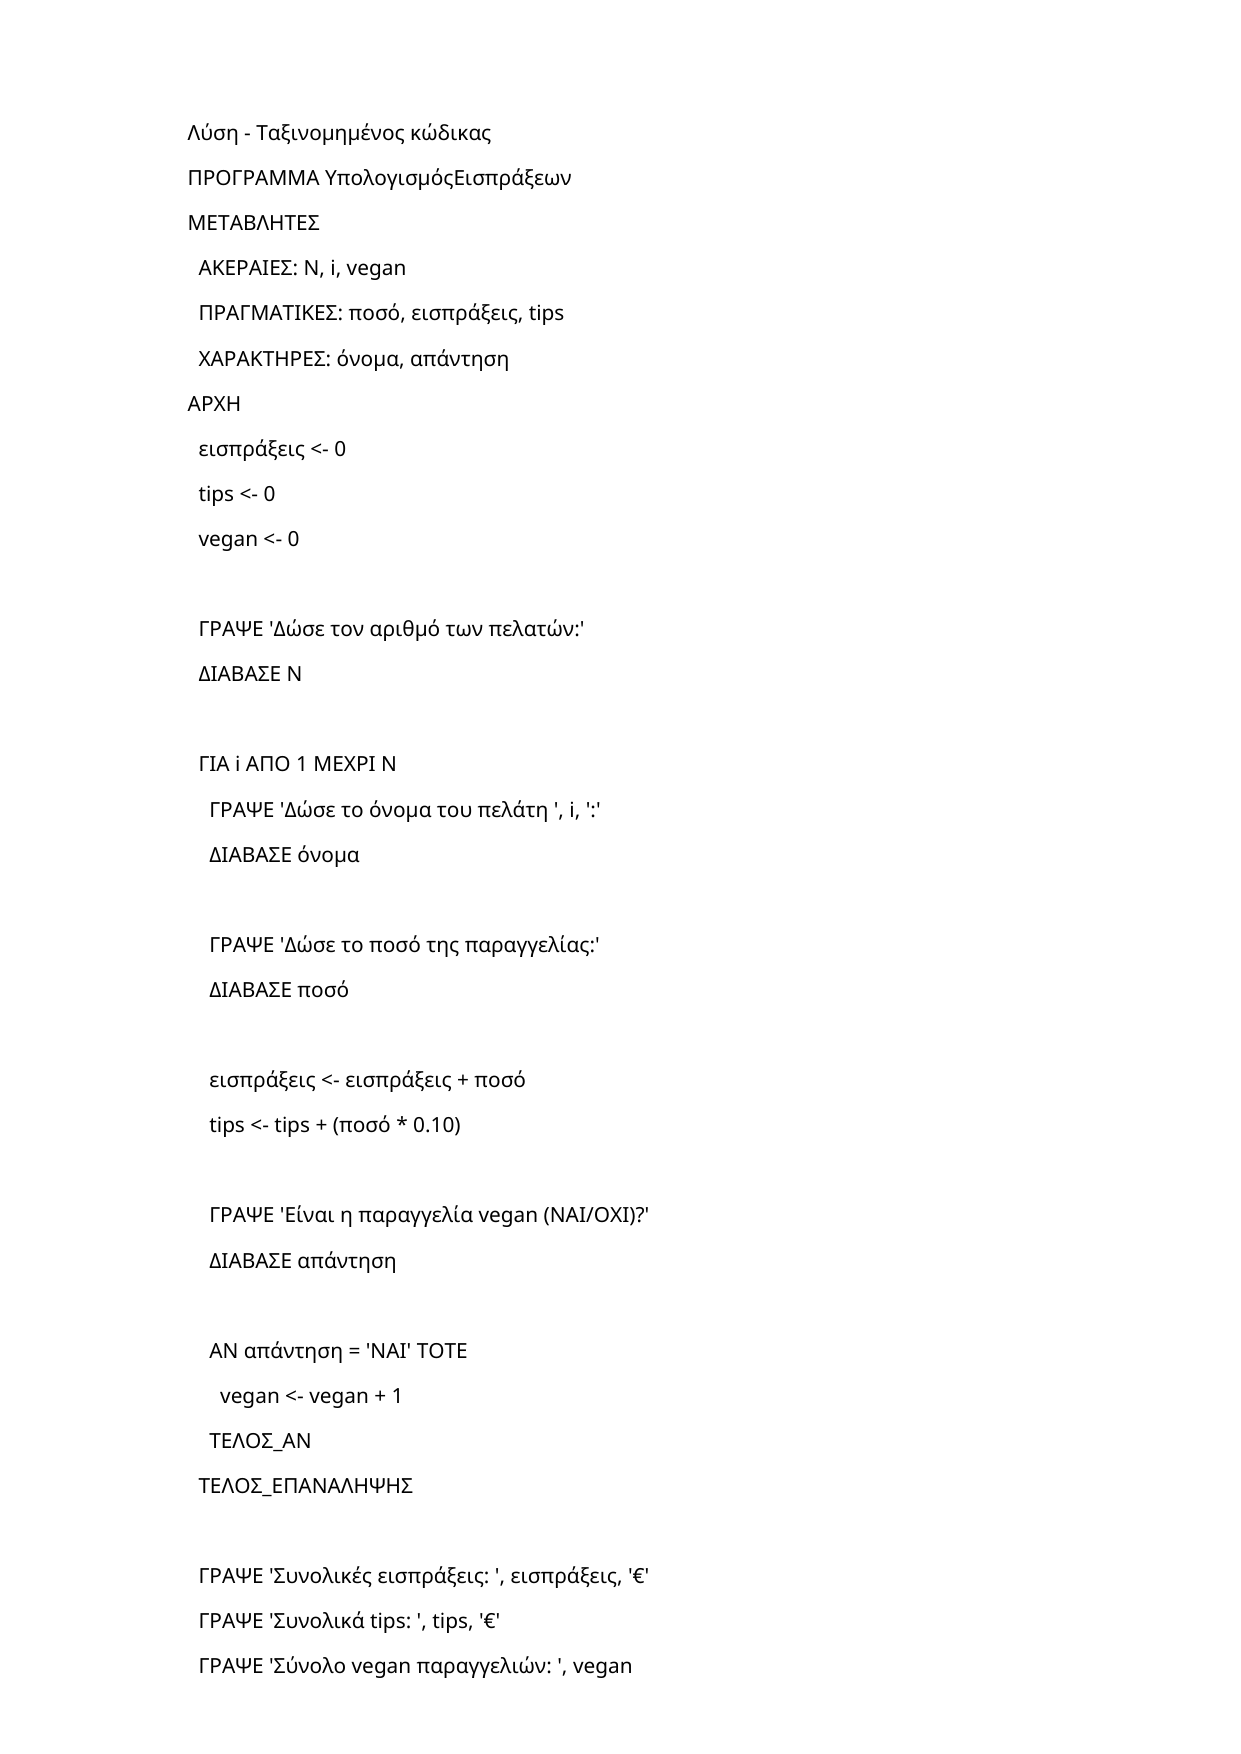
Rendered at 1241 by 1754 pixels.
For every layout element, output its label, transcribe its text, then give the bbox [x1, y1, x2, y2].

text ΠΡΟΓΡΑΜΜΑ ΥπολογισμόςΕισπράξεων [187, 163, 1053, 192]
text tips <- 0 [187, 479, 1053, 507]
text ΓΙΑ i ΑΠΟ 1 ΜΕΧΡΙ Ν [187, 749, 1053, 778]
text tips <- tips + (ποσό * 0.10) [187, 1110, 1053, 1139]
text ΜΕΤΑΒΛΗΤΕΣ [187, 208, 1053, 237]
text vegan <- 0 [187, 524, 1053, 552]
text ΔΙΑΒΑΣΕ ποσό [187, 975, 1053, 1003]
text vegan <- vegan + 1 [187, 1381, 1053, 1409]
text ΔΙΑΒΑΣΕ Ν [187, 659, 1053, 688]
text Λύση - Ταξινομημένος κώδικας [187, 118, 1053, 147]
text ΓΡΑΨΕ 'Σύνολο vegan παραγγελιών: ', vegan [187, 1652, 1053, 1680]
text ΔΙΑΒΑΣΕ όνομα [187, 840, 1053, 868]
text ΧΑΡΑΚΤΗΡΕΣ: όνομα, απάντηση [187, 344, 1053, 372]
text ΑΝ απάντηση = 'ΝΑΙ' ΤΟΤΕ [187, 1336, 1053, 1364]
text ΓΡΑΨΕ 'Δώσε τον αριθμό των πελατών:' [187, 614, 1053, 643]
text ΓΡΑΨΕ 'Δώσε το ποσό της παραγγελίας:' [187, 930, 1053, 958]
text εισπράξεις <- εισπράξεις + ποσό [187, 1065, 1053, 1094]
text ΔΙΑΒΑΣΕ απάντηση [187, 1246, 1053, 1274]
text ΓΡΑΨΕ 'Δώσε το όνομα του πελάτη ', i, ':' [187, 795, 1053, 823]
text ΤΕΛΟΣ_ΑΝ [187, 1426, 1053, 1454]
text ΑΡΧΗ [187, 389, 1053, 417]
text ΑΚΕΡΑΙΕΣ: Ν, i, vegan [187, 253, 1053, 282]
text ΓΡΑΨΕ 'Συνολικές εισπράξεις: ', εισπράξεις, '€' [187, 1561, 1053, 1590]
text εισπράξεις <- 0 [187, 434, 1053, 462]
text ΓΡΑΨΕ 'Συνολικά tips: ', tips, '€' [187, 1607, 1053, 1635]
text ΤΕΛΟΣ_ΕΠΑΝΑΛΗΨΗΣ [187, 1471, 1053, 1500]
text ΓΡΑΨΕ 'Είναι η παραγγελία vegan (ΝΑΙ/ΟΧΙ)?' [187, 1201, 1053, 1229]
text ΠΡΑΓΜΑΤΙΚΕΣ: ποσό, εισπράξεις, tips [187, 298, 1053, 327]
